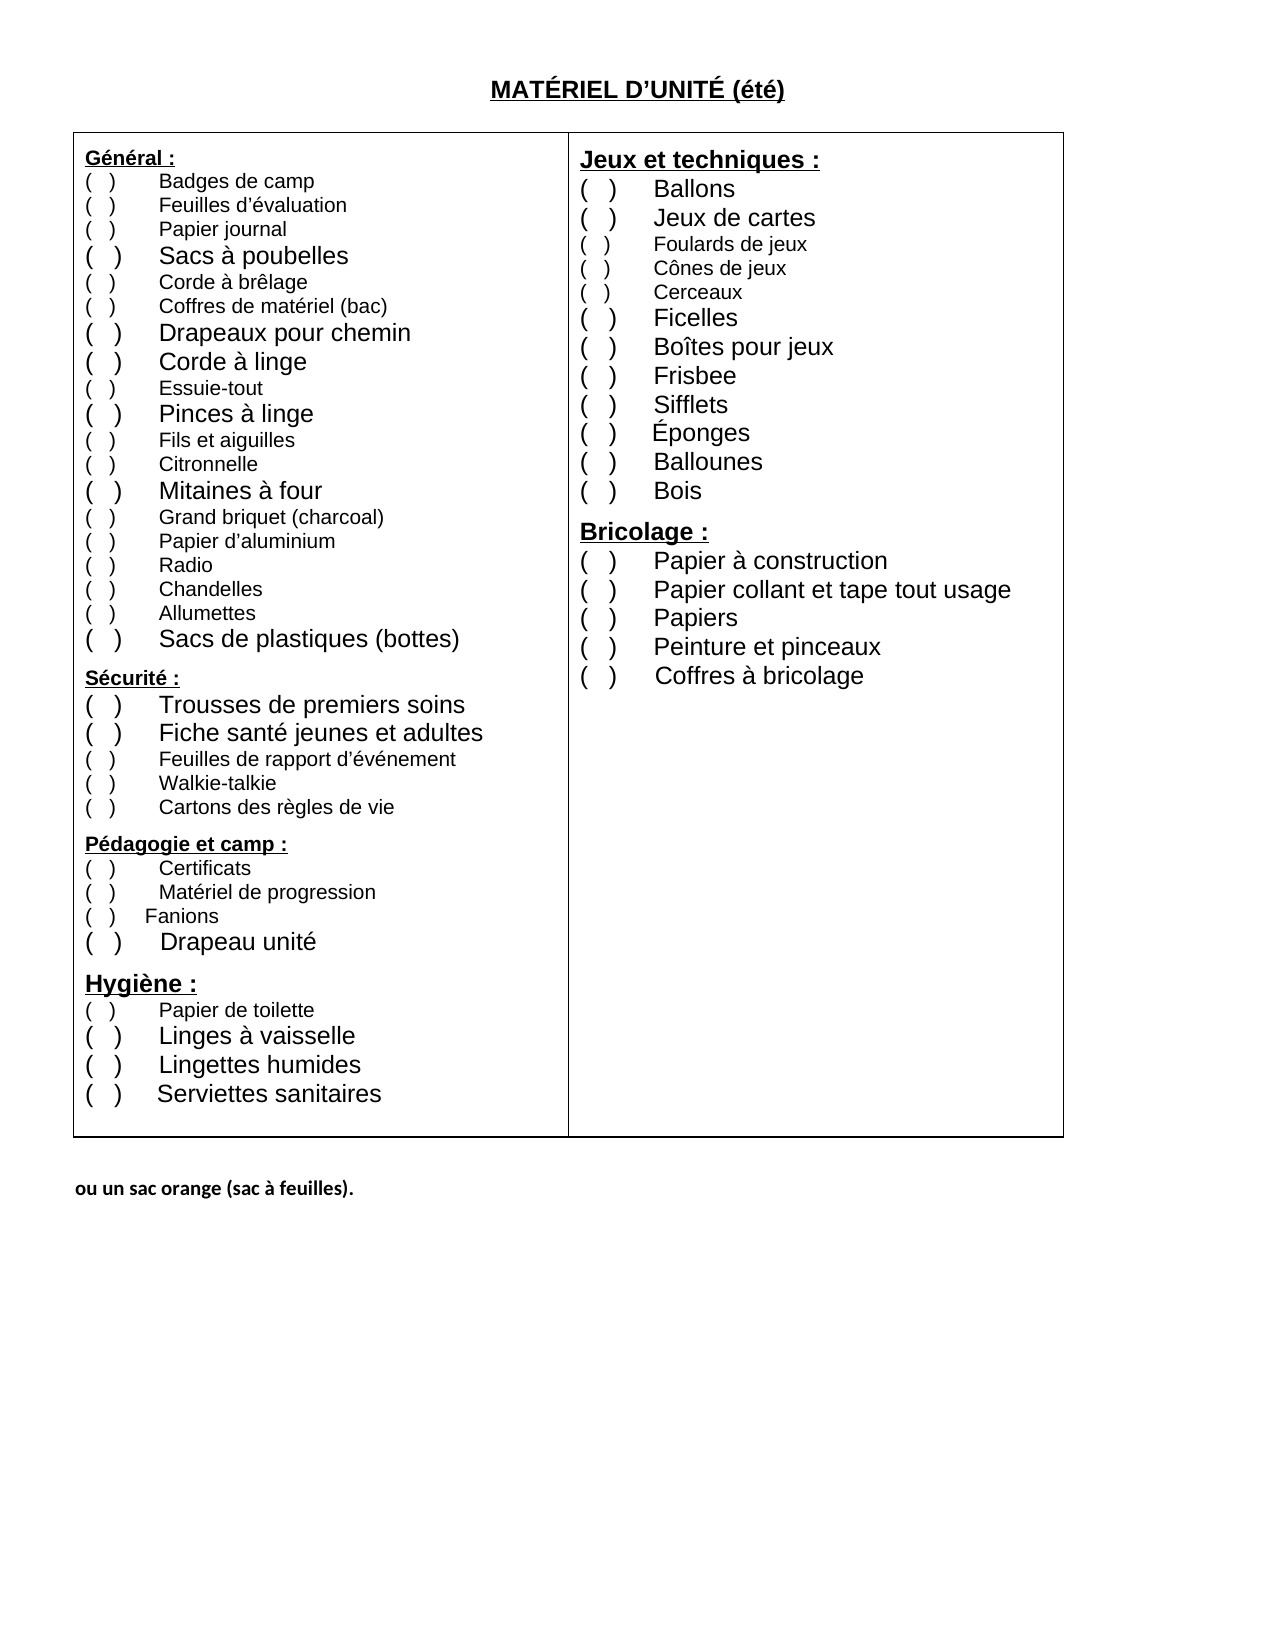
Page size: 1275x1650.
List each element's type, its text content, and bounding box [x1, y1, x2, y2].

text ou un sac orange (sac à feuilles). [75, 1175, 1200, 1201]
table_header Général : ( ) Badges de camp ( ) Feuilles d’évaluation ( ) Papier journal ( ) Sacs à poubelles ( ) Corde à brêlage ( ) Coffres de matériel (bac) ( ) Drapeaux pour chemin ( ) Corde à linge ( ) Essuie-tout ( ) Pinces à linge ( ) Fils et aiguilles ( ) Citronnelle ( ) Mitaines à four ( ) Grand briquet (charcoal) ( ) Papier d’aluminium ( ) Radio ( ) Chandelles ( ) Allumettes ( ) Sacs de plastiques (bottes) Sécurité : ( ) Trousses de premiers soins ( ) Fiche santé jeunes et adultes ( ) Feuilles de rapport d’événement ( ) Walkie-talkie ( ) Cartons des règles de vie Pédagogie et camp : ( ) Certificats ( ) Matériel de progression ( ) Fanions ( ) Drapeau unité Hygiène : ( ) Papier de toilette ( ) Linges à vaisselle ( ) Lingettes humides ( ) Serviettes sanitaires [74, 133, 568, 1136]
table_header Jeux et techniques : ( ) Ballons ( ) Jeux de cartes ( ) Foulards de jeux ( ) Cônes de jeux ( ) Cerceaux ( ) Ficelles ( ) Boîtes pour jeux ( ) Frisbee ( ) Sifflets ( ) Éponges ( ) Ballounes ( ) Bois Bricolage : ( ) Papier à construction ( ) Papier collant et tape tout usage ( ) Papiers ( ) Peinture et pinceaux ( ) Coffres à bricolage [569, 133, 1063, 1136]
subtitle MATÉRIEL D’UNITÉ (été) [75, 75, 1200, 104]
